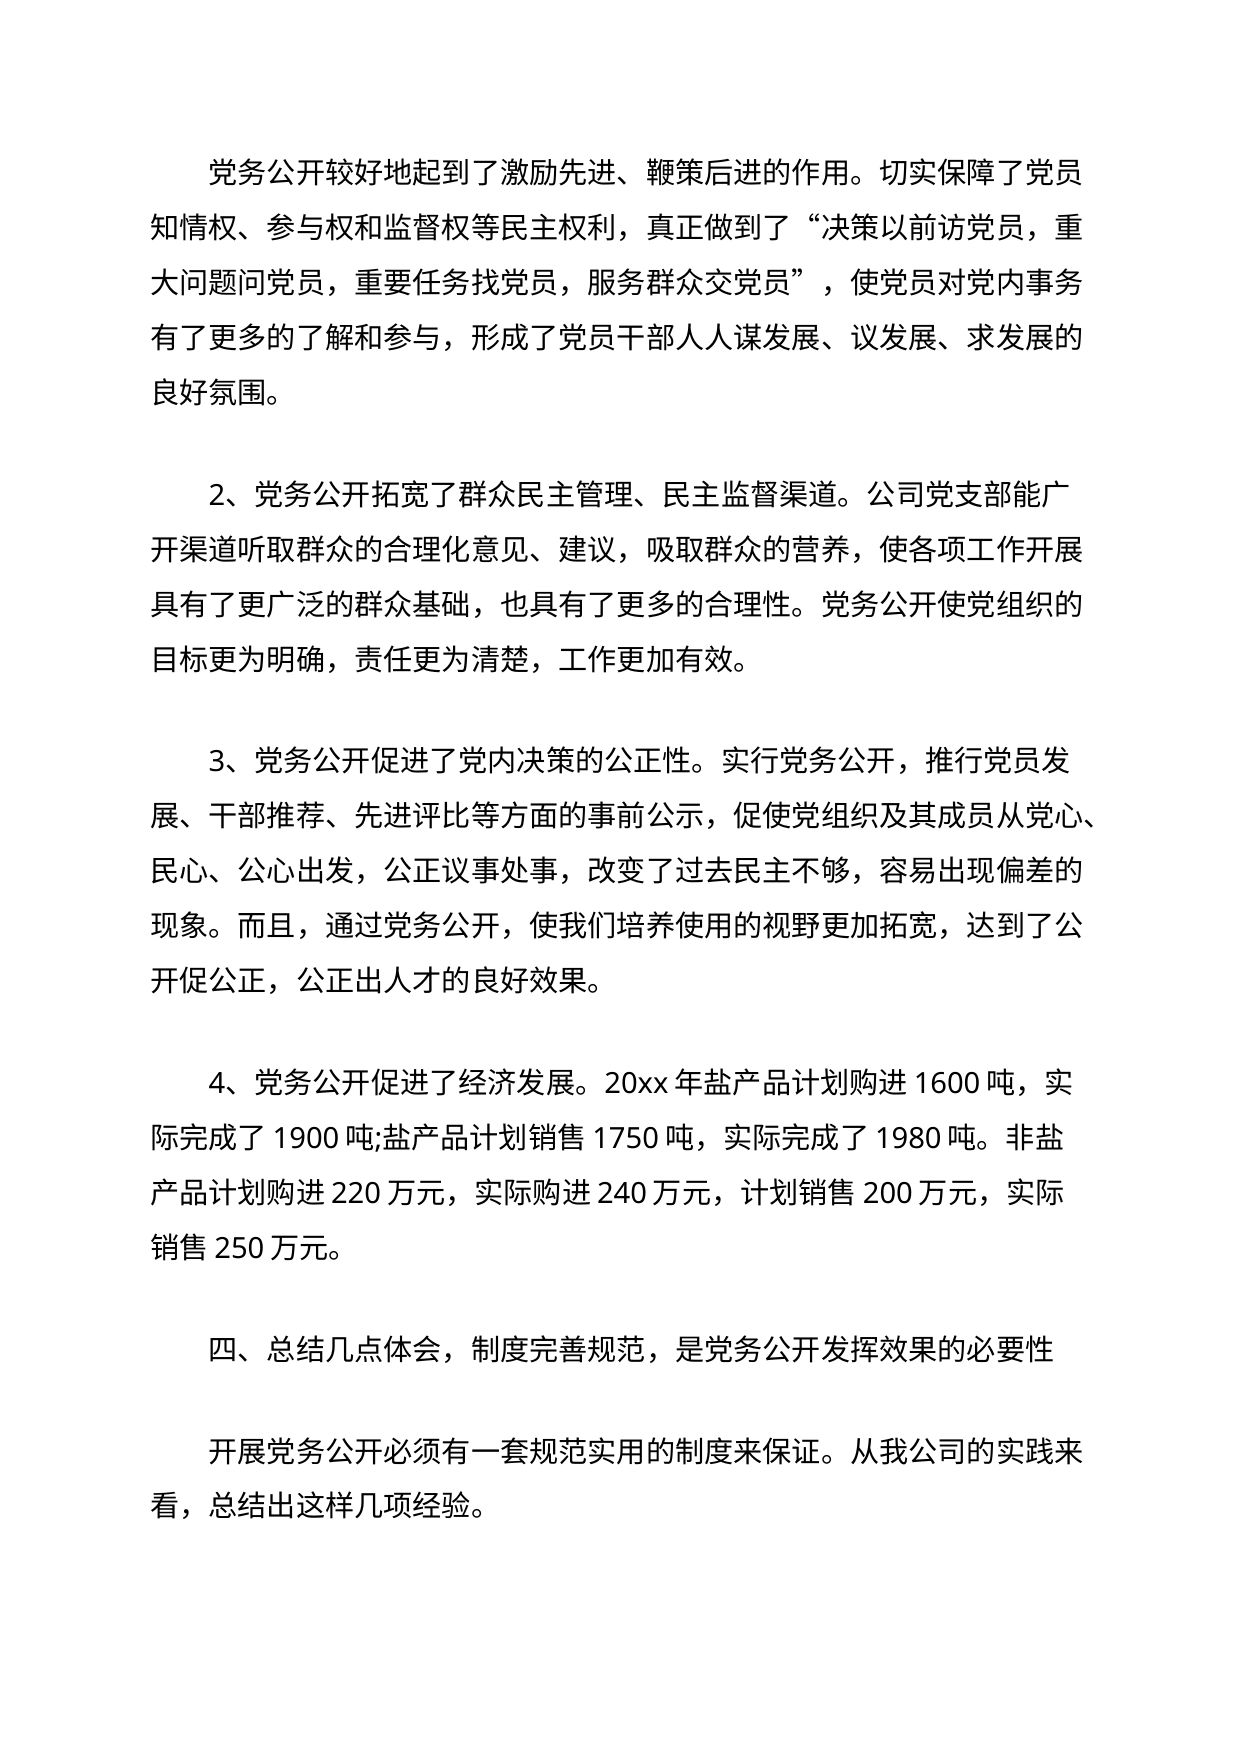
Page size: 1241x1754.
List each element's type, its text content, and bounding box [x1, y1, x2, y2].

text 3、党务公开促进了党内决策的公正性。实行党务公开，推行党员发展、干部推荐、先进评比等方面的事前公示，促使党组织及其成员从党心、民心、公心出发，公正议事处事，改变了过去民主不够，容易出现偏差的现象。而且，通过党务公开，使我们培养使用的视野更加拓宽，达到了公开促公正，公正出人才的良好效果。 [150, 738, 1090, 1000]
text 2、党务公开拓宽了群众民主管理、民主监督渠道。公司党支部能广开渠道听取群众的合理化意见、建议，吸取群众的营养，使各项工作开展具有了更广泛的群众基础，也具有了更多的合理性。党务公开使党组织的目标更为明确，责任更为清楚，工作更加有效。 [150, 471, 1090, 678]
text 党务公开较好地起到了激励先进、鞭策后进的作用。切实保障了党员知情权、参与权和监督权等民主权利，真正做到了“决策以前访党员，重大问题问党员，重要任务找党员，服务群众交党员”，使党员对党内事务有了更多的了解和参与，形成了党员干部人人谋发展、议发展、求发展的良好氛围。 [150, 150, 1090, 412]
text 开展党务公开必须有一套规范实用的制度来保证。从我公司的实践来看，总结出这样几项经验。 [150, 1428, 1090, 1525]
text 4、党务公开促进了经济发展。20xx年盐产品计划购进1600吨，实际完成了1900吨;盐产品计划销售1750吨，实际完成了1980吨。非盐产品计划购进220万元，实际购进240万元，计划销售200万元，实际销售250万元。 [150, 1059, 1090, 1267]
text 四、总结几点体会，制度完善规范，是党务公开发挥效果的必要性 [150, 1326, 1090, 1369]
